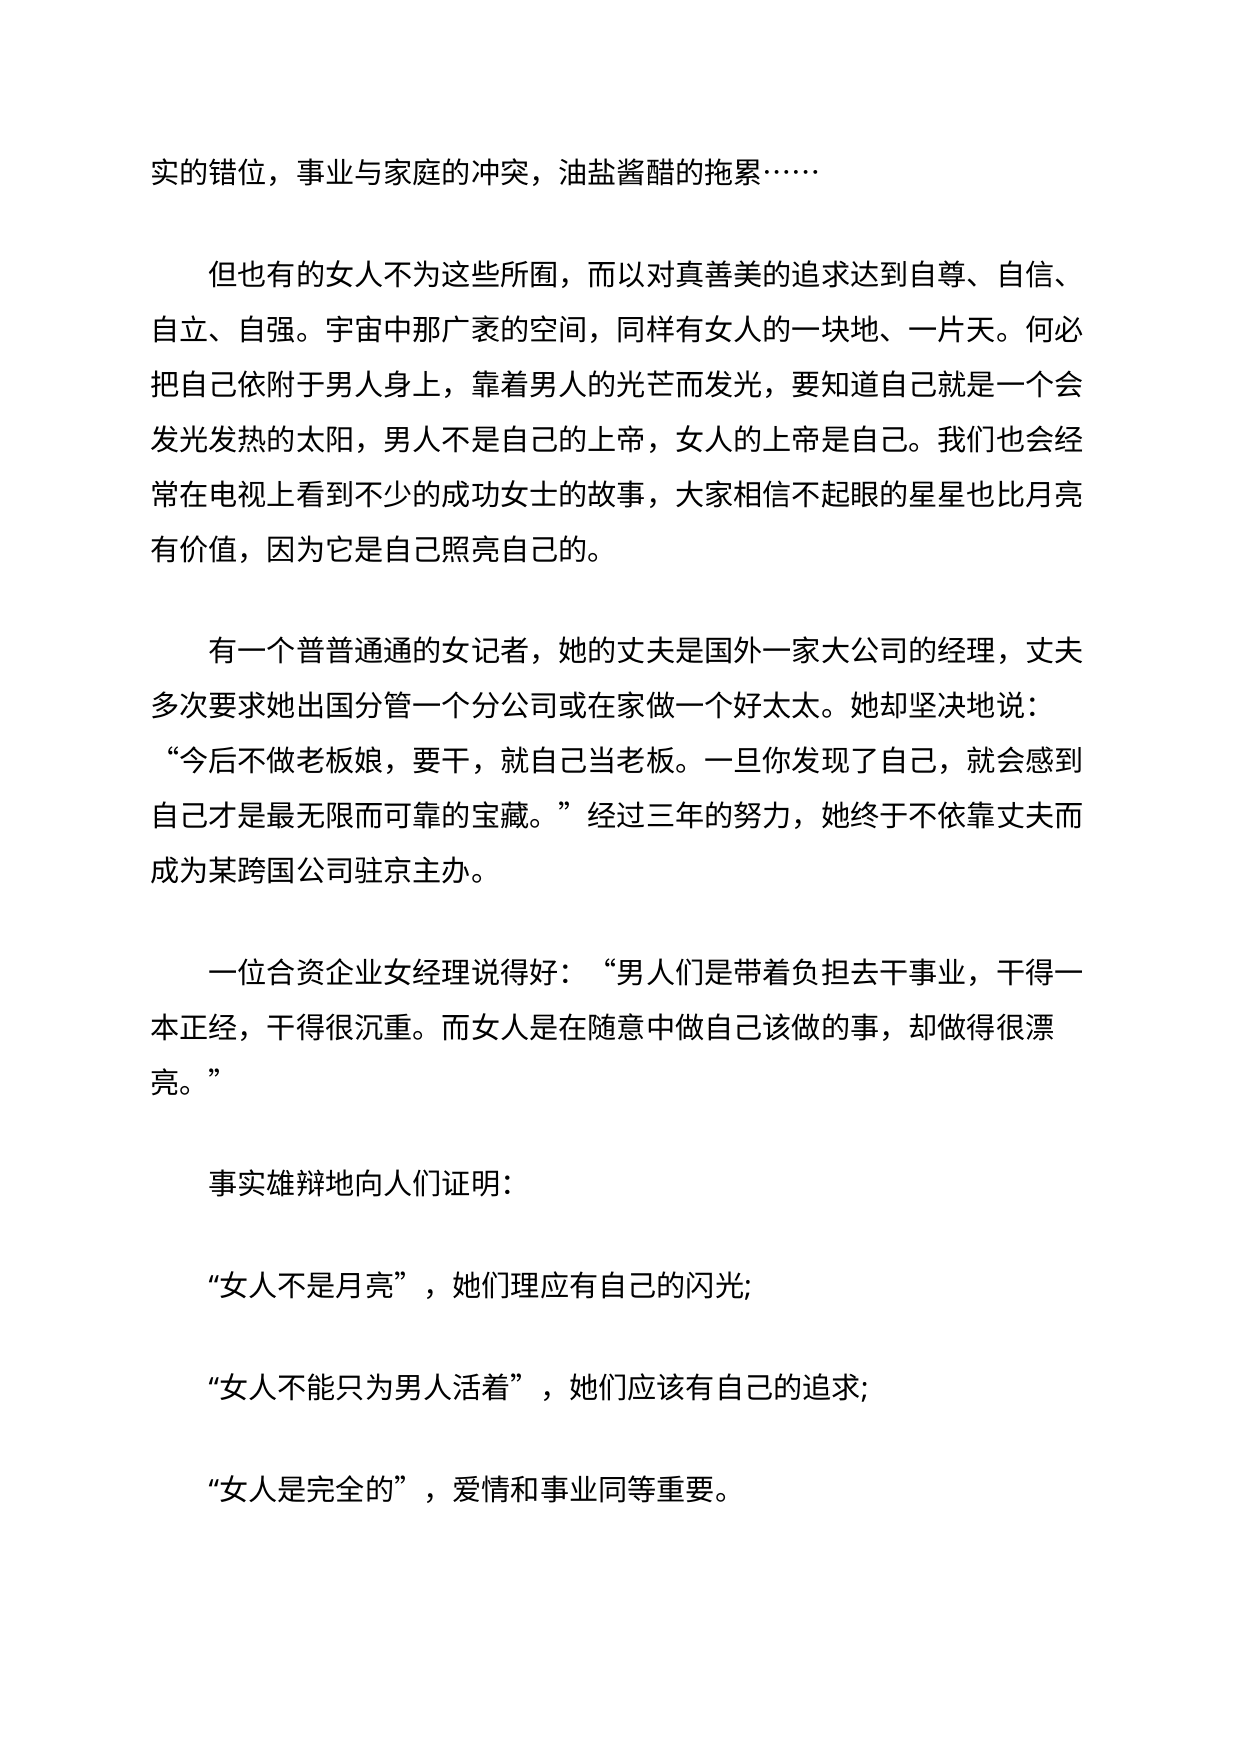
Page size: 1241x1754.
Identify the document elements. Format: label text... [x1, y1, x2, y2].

text 一位合资企业女经理说得好：“男人们是带着负担去干事业，干得一本正经，干得很沉重。而女人是在随意中做自己该做的事，却做得很漂亮。” [150, 949, 1090, 1101]
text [150, 150, 1090, 192]
text 但也有的女人不为这些所囿，而以对真善美的追求达到自尊、自信、自立、自强。宇宙中那广袤的空间，同样有女人的一块地、一片天。何必把自己依附于男人身上，靠着男人的光芒而发光，要知道自己就是一个会发光发热的太阳，男人不是自己的上帝，女人的上帝是自己。我们也会经常在电视上看到不少的成功女士的故事，大家相信不起眼的星星也比月亮有价值，因为它是自己照亮自己的。 [150, 252, 1090, 568]
text 有一个普普通通的女记者，她的丈夫是国外一家大公司的经理，丈夫多次要求她出国分管一个分公司或在家做一个好太太。她却坚决地说：“今后不做老板娘，要干，就自己当老板。一旦你发现了自己，就会感到自己才是最无限而可靠的宝藏。”经过三年的努力，她终于不依靠丈夫而成为某跨国公司驻京主办。 [150, 628, 1090, 890]
text “女人不是月亮”，她们理应有自己的闪光; [150, 1263, 1090, 1305]
text “女人不能只为男人活着”，她们应该有自己的追求; [150, 1365, 1090, 1407]
text 事实雄辩地向人们证明： [150, 1161, 1090, 1203]
text “女人是完全的”，爱情和事业同等重要。 [150, 1467, 1090, 1509]
